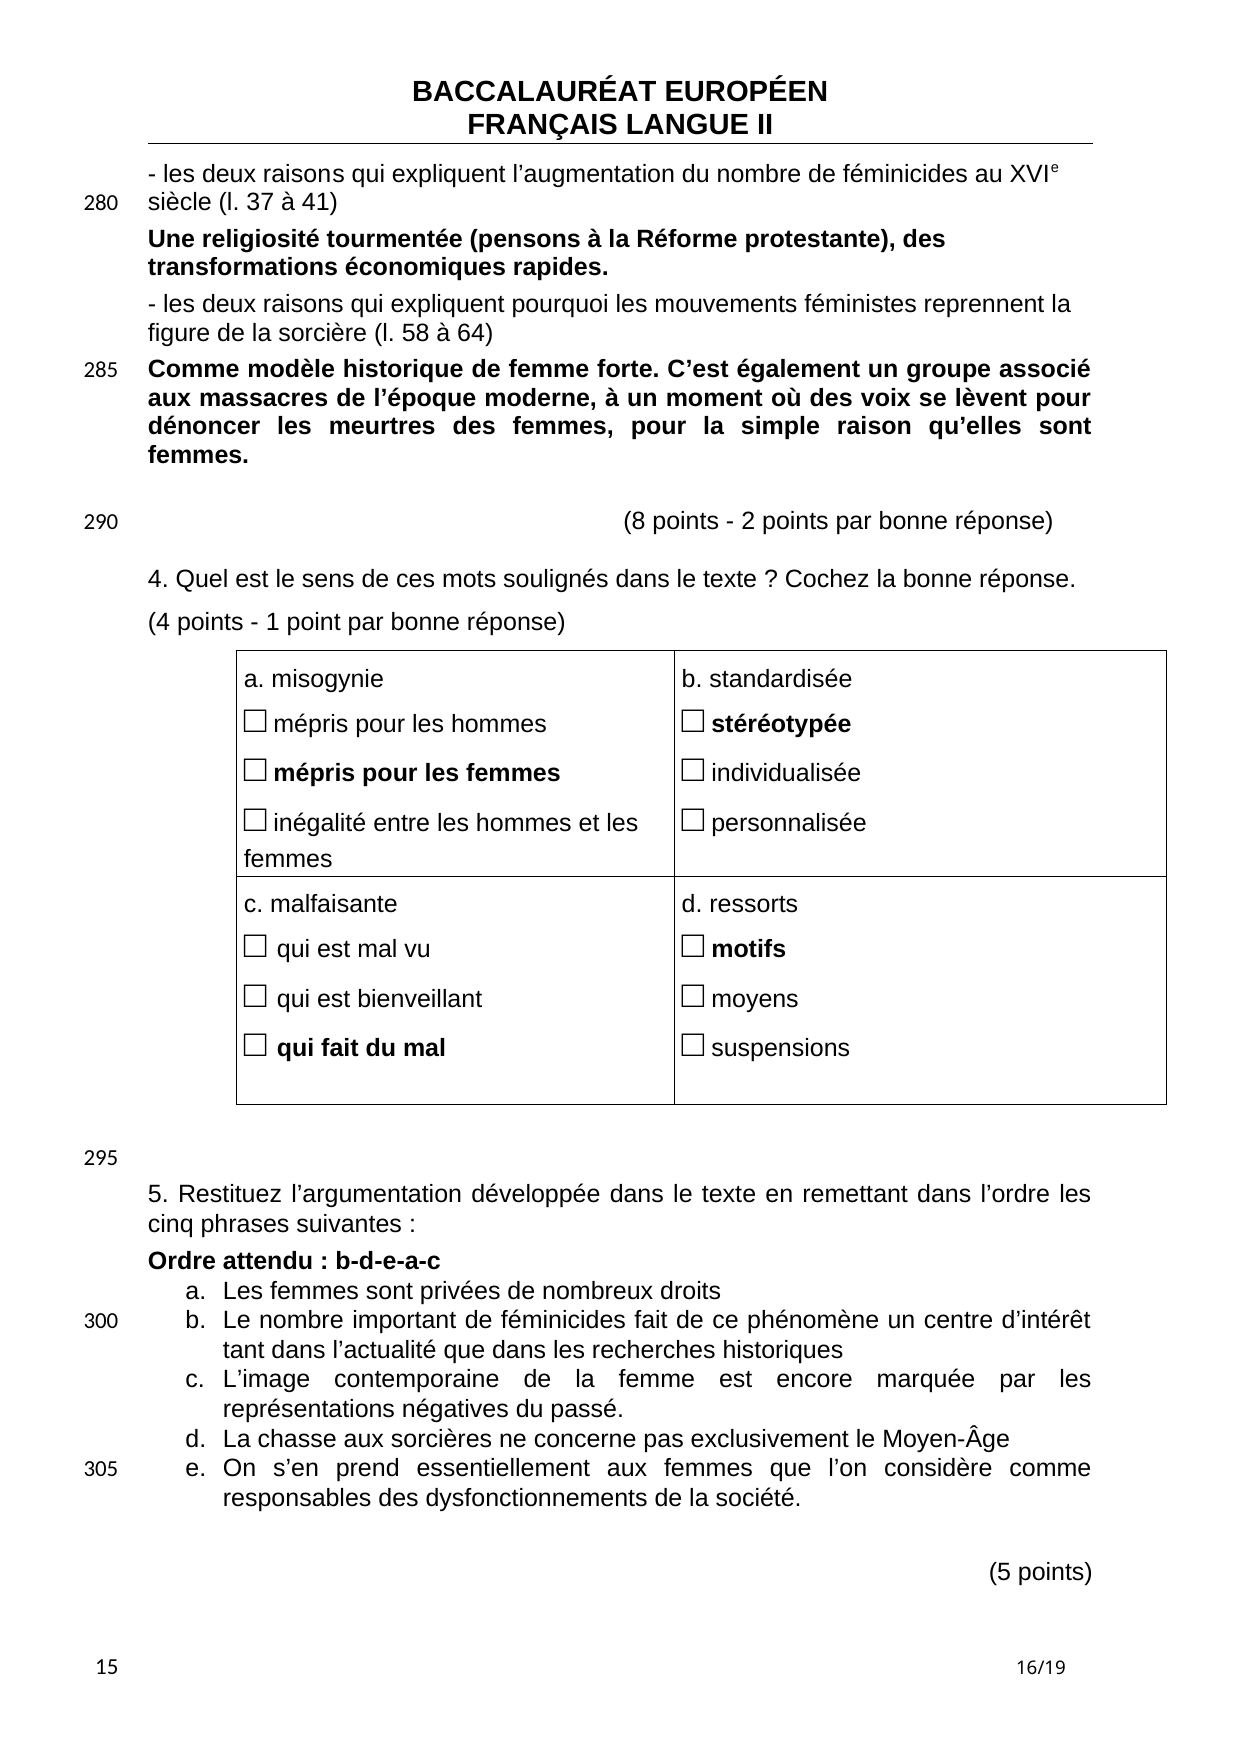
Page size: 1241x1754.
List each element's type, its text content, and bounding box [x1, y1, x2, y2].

list On s’en prend essentiellement aux femmes que l’on considère comme responsables des dysfonctionnements de la société. [185, 1453, 1093, 1512]
list Le nombre important de féminicides fait de ce phénomène un centre d’intérêt tant dans l’actualité que dans les recherches historiques [185, 1305, 1093, 1364]
list Les femmes sont privées de nombreux droits [185, 1276, 1093, 1304]
text (5 points) [148, 1557, 1093, 1586]
table_header b. standardisée □ stéréotypée □ individualisée □ personnalisée [675, 651, 1166, 876]
text 5. Restituez l’argumentation développée dans le texte en remettant dans l’ordre les cinq phrases suivantes : [148, 1179, 1093, 1238]
text Une religiosité tourmentée (pensons à la Réforme protestante), des transformations économiques rapides. [148, 224, 1093, 281]
list La chasse aux sorcières ne concerne pas exclusivement le Moyen-Âge [185, 1424, 1093, 1452]
table_cell d. ressorts □ motifs □ moyens □ suspensions [675, 877, 1166, 1104]
list L’image contemporaine de la femme est encore marquée par les représentations négatives du passé. [185, 1364, 1093, 1423]
table_header a. misogynie □ mépris pour les hommes □ mépris pour les femmes □ inégalité entre les hommes et les femmes [237, 651, 674, 876]
text (8 points - 2 points par bonne réponse) [148, 506, 1054, 534]
table_cell c. malfaisante □ qui est mal vu □ qui est bienveillant □ qui fait du mal [237, 877, 674, 1104]
text - les deux raison s qui expliquent l’augmentation du nombre de féminicides au XVIe siècle (l. 37 à 41) [148, 158, 1093, 216]
text Ordre attendu : b-d-e-a-c [148, 1246, 1093, 1275]
text - les deux raisons qui expliquent pourquoi les mouvements féministes reprennent la figure de la sorcière (l. 58 à 64) [148, 289, 1093, 346]
text Comme modèle historique de femme forte. C’est également un groupe associé aux massacres de l’époque moderne, à un moment où des voix se lèvent pour dénoncer les meurtres des femmes, pour la simple raison qu’elles sont femmes. [148, 354, 1093, 469]
text 4. Quel est le sens de ces mots soulignés dans le texte ? Cochez la bonne réponse. (4 points - 1 point par bonne réponse) [148, 564, 1093, 636]
